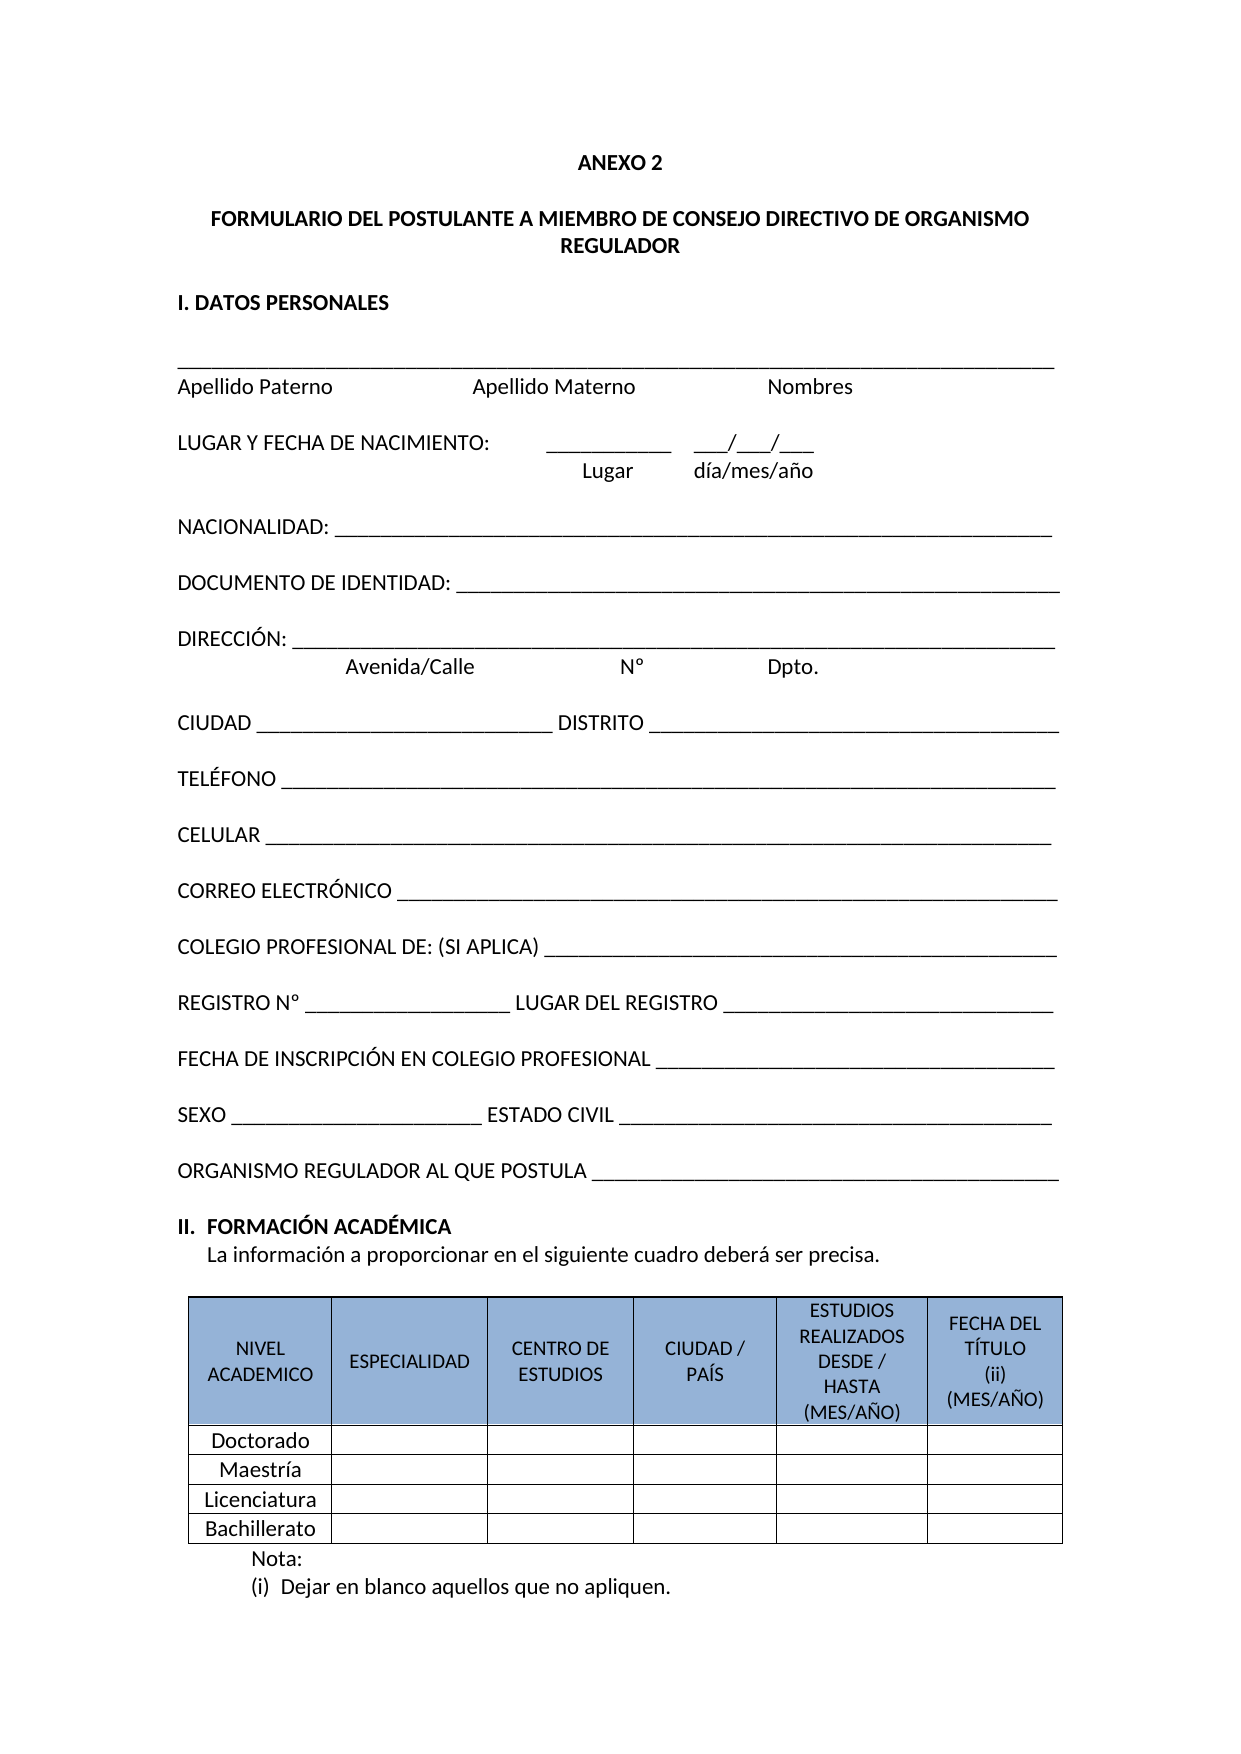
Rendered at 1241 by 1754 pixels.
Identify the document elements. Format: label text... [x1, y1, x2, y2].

text CORREO ELECTRÓNICO __________________________________________________________ [177, 876, 1063, 904]
table_cell Maestría [189, 1455, 331, 1484]
text Nota: [177, 1544, 1063, 1572]
text REGISTRO Nº __________________ LUGAR DEL REGISTRO _____________________________ [177, 988, 1063, 1016]
table_cell [777, 1426, 927, 1454]
table_header NIVEL ACADEMICO [189, 1298, 331, 1424]
text CIUDAD __________________________ DISTRITO ____________________________________ [177, 708, 1063, 736]
text ANEXO 2 [177, 148, 1063, 176]
text FECHA DE INSCRIPCIÓN EN COLEGIO PROFESIONAL ___________________________________ [177, 1044, 1063, 1072]
text I. DATOS PERSONALES [177, 288, 1063, 316]
table_cell [332, 1455, 487, 1484]
table_cell Licenciatura [189, 1485, 331, 1513]
text Apellido Paterno Apellido Materno Nombres [177, 372, 1063, 400]
table_cell [488, 1426, 633, 1454]
table_cell [488, 1514, 633, 1543]
table_cell [777, 1455, 927, 1484]
text CELULAR _____________________________________________________________________ [177, 820, 1063, 848]
table_cell [634, 1426, 776, 1454]
table_cell [928, 1514, 1062, 1543]
table_cell [634, 1455, 776, 1484]
table_cell [777, 1485, 927, 1513]
text La información a proporcionar en el siguiente cuadro deberá ser precisa. [207, 1240, 1063, 1268]
table_cell [928, 1426, 1062, 1454]
text DIRECCIÓN: ___________________________________________________________________ [177, 624, 1063, 652]
text LUGAR Y FECHA DE NACIMIENTO: ___________ ___/___/___ [177, 428, 1063, 456]
table_header CIUDAD / PAÍS [634, 1298, 776, 1424]
text Avenida/Calle Nº Dpto. [177, 652, 1063, 680]
text NACIONALIDAD: _______________________________________________________________ [177, 512, 1063, 540]
table_header ESTUDIOS REALIZADOS DESDE / HASTA (MES/AÑO) [777, 1298, 927, 1424]
table_cell Doctorado [189, 1426, 331, 1454]
text SEXO ______________________ ESTADO CIVIL ______________________________________ [177, 1100, 1063, 1128]
text COLEGIO PROFESIONAL DE: (SI APLICA) _____________________________________________ [177, 932, 1063, 960]
table_header FECHA DEL TÍTULO (ii) (MES/AÑO) [928, 1298, 1062, 1424]
table_cell [488, 1455, 633, 1484]
table_header ESPECIALIDAD [332, 1298, 487, 1424]
text Lugar día/mes/año [177, 456, 1063, 484]
table_cell [634, 1514, 776, 1543]
table_cell [777, 1514, 927, 1543]
text FORMULARIO DEL POSTULANTE A MIEMBRO DE CONSEJO DIRECTIVO DE ORGANISMO REGULADOR [177, 204, 1063, 260]
table_cell Bachillerato [189, 1514, 331, 1543]
text ORGANISMO REGULADOR AL QUE POSTULA _________________________________________ [177, 1156, 1063, 1184]
table_cell [928, 1485, 1062, 1513]
text TELÉFONO ____________________________________________________________________ [177, 764, 1063, 792]
table_cell [634, 1485, 776, 1513]
table_cell [928, 1455, 1062, 1484]
text II. FORMACIÓN ACADÉMICA [177, 1212, 1063, 1240]
list Dejar en blanco aquellos que no apliquen. [251, 1572, 1063, 1600]
table_cell [332, 1485, 487, 1513]
table_cell [332, 1426, 487, 1454]
table_cell [332, 1514, 487, 1543]
table_header CENTRO DE ESTUDIOS [488, 1298, 633, 1424]
table_cell [488, 1485, 633, 1513]
text _____________________________________________________________________________ [177, 344, 1063, 372]
text DOCUMENTO DE IDENTIDAD: _____________________________________________________ [177, 568, 1063, 596]
